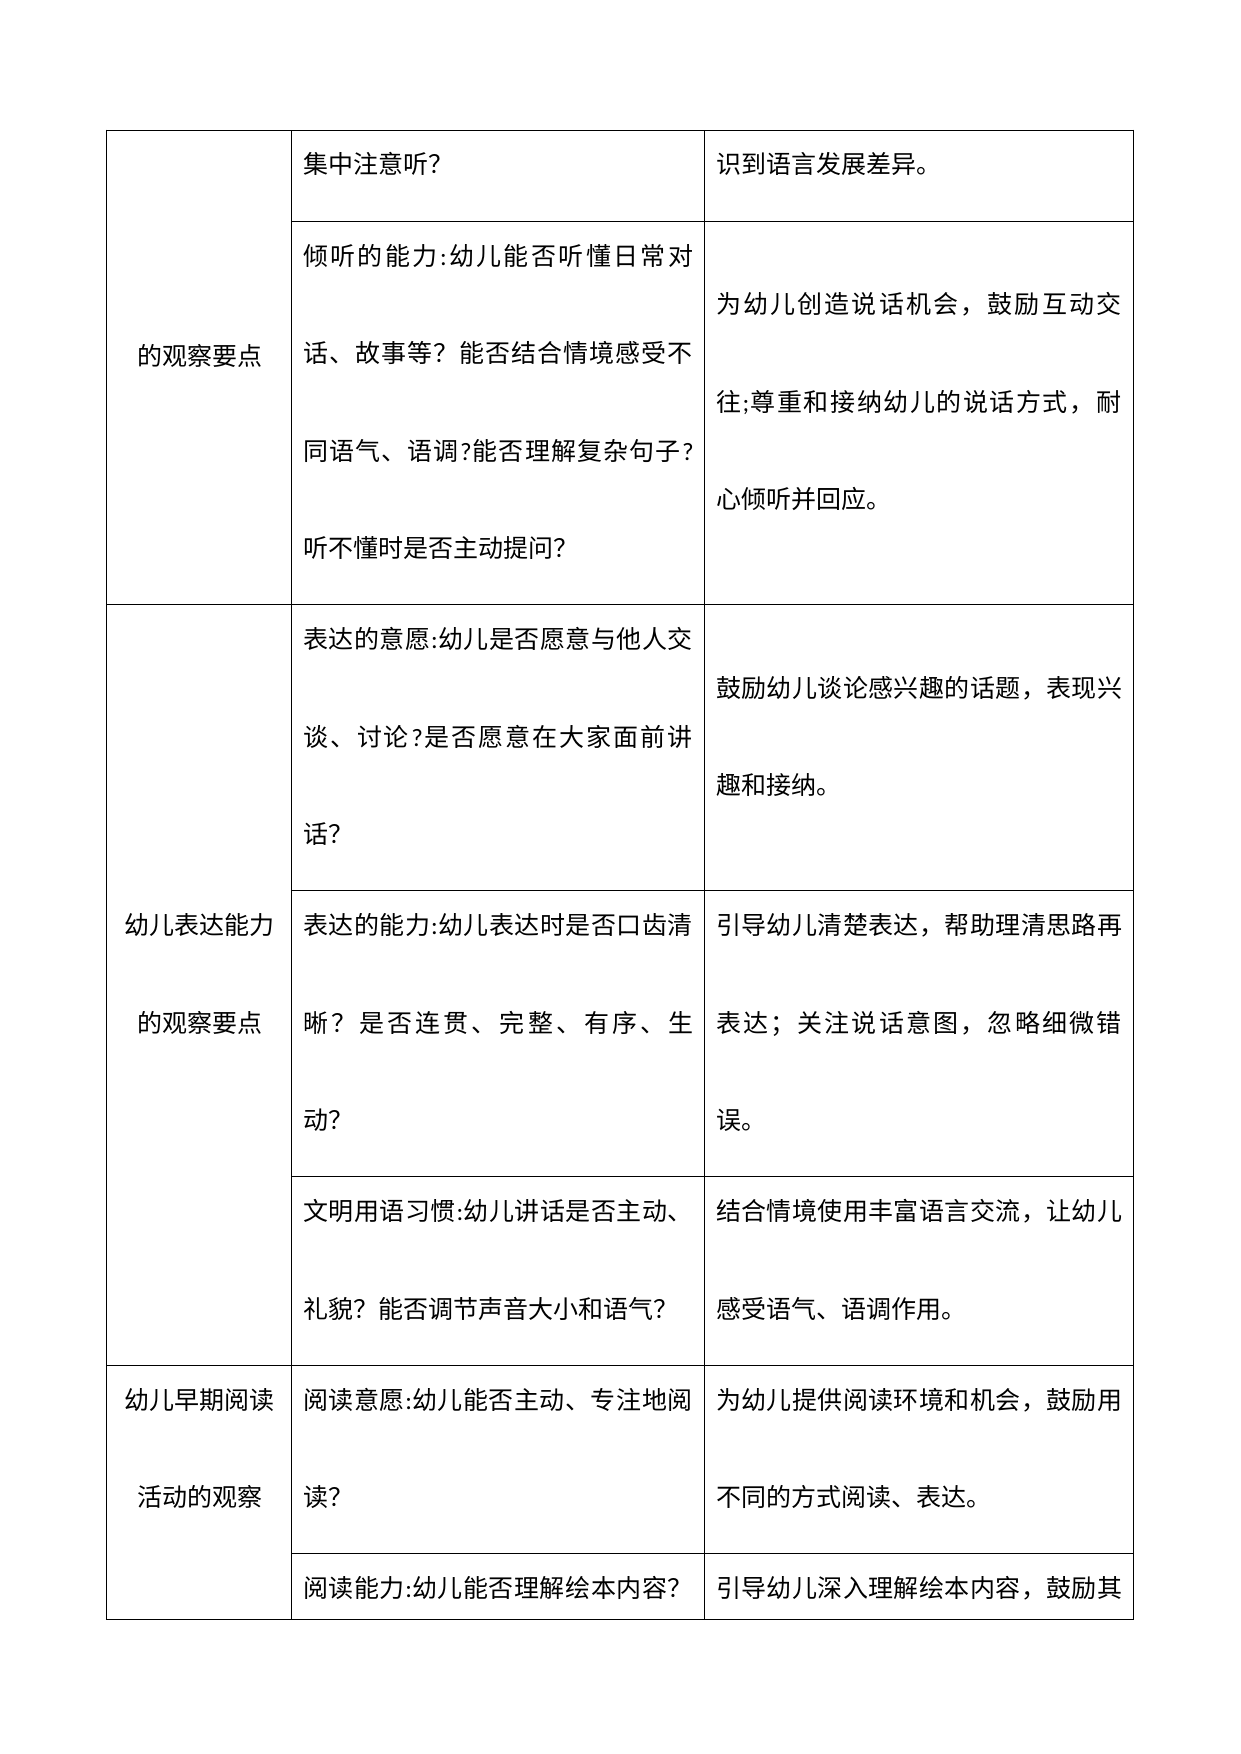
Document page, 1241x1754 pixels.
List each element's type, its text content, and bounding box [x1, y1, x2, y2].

table_cell 文明用语习惯:幼儿讲话是否主动、礼貌？能否调节声音大小和语气？ [292, 1177, 704, 1365]
table_cell 引导幼儿清楚表达，帮助理清思路再表达；关注说话意图，忽略细微错误。 [705, 891, 1133, 1176]
table_cell 阅读意愿:幼儿能否主动、专注地阅读？ [292, 1366, 704, 1553]
table_cell 为幼儿提供阅读环境和机会，鼓励用不同的方式阅读、表达。 [705, 1366, 1133, 1553]
table_cell 幼儿倾听能力的观察要点 [107, 131, 291, 604]
table_cell 倾听的能力:幼儿能否听懂日常对话、故事等？能否结合情境感受不同语气、语调?能否理解复杂句子?听不懂时是否主动提问？ [292, 222, 704, 604]
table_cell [292, 131, 704, 221]
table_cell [705, 131, 1133, 221]
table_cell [292, 1554, 704, 1619]
table_cell 表达的能力:幼儿表达时是否口齿清晰？是否连贯、完整、有序、生动？ [292, 891, 704, 1176]
table_cell 鼓励幼儿谈论感兴趣的话题，表现兴趣和接纳。 [705, 605, 1133, 890]
table_cell 为幼儿创造说话机会，鼓励互动交往;尊重和接纳幼儿的说话方式，耐心倾听并回应。 [705, 222, 1133, 604]
table_cell 表达的意愿:幼儿是否愿意与他人交谈、讨论?是否愿意在大家面前讲话？ [292, 605, 704, 890]
table_cell 结合情境使用丰富语言交流，让幼儿感受语气、语调作用。 [705, 1177, 1133, 1365]
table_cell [705, 1554, 1133, 1619]
table_cell 幼儿早期阅读活动的观察 要点 [107, 1366, 291, 1619]
table_cell 幼儿表达能力的观察要点 [107, 605, 291, 1365]
